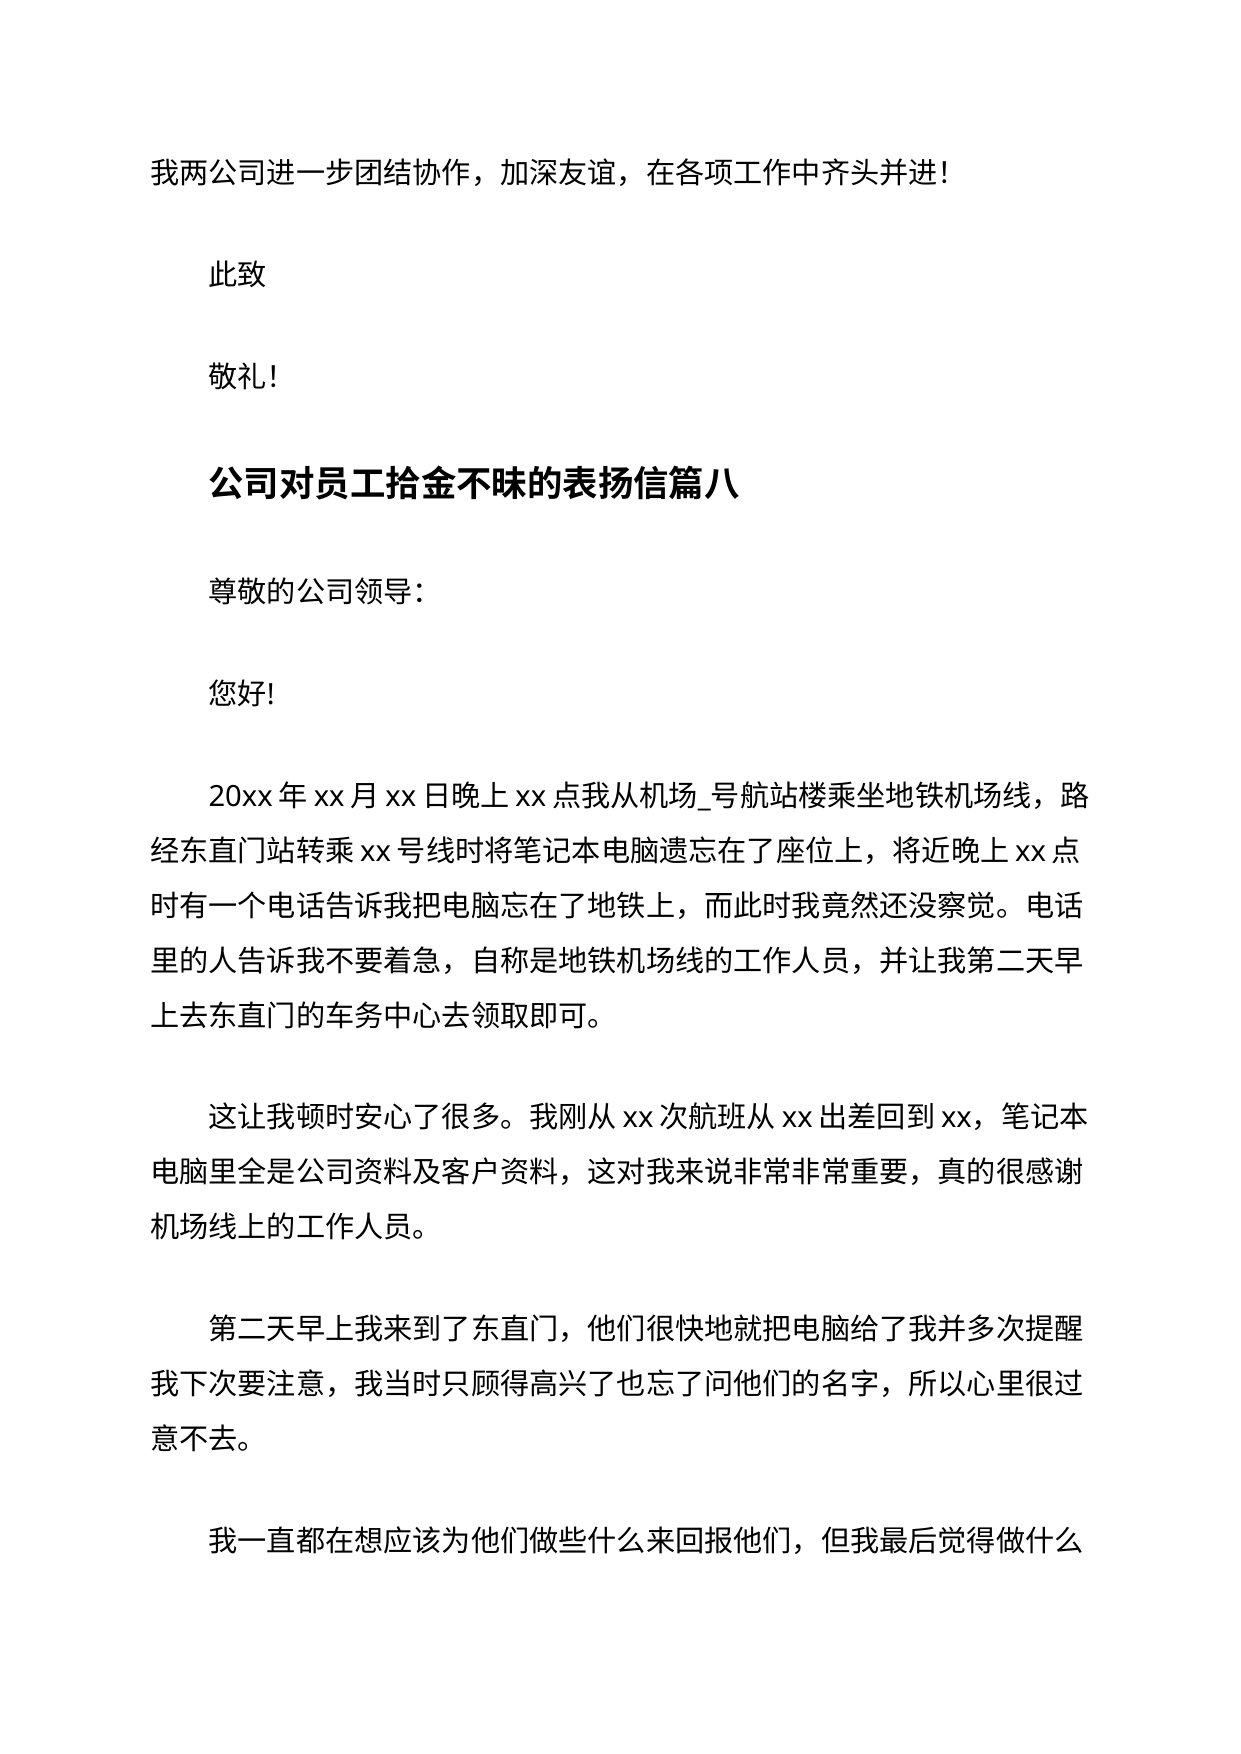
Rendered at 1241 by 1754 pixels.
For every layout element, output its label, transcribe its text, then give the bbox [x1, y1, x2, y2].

text 这让我顿时安心了很多。我刚从xx次航班从xx出差回到xx，笔记本电脑里全是公司资料及客户资料，这对我来说非常非常重要，真的很感谢机场线上的工作人员。 [150, 1094, 1090, 1246]
text 20xx年xx月xx日晚上xx点我从机场_号航站楼乘坐地铁机场线，路经东直门站转乘xx号线时将笔记本电脑遗忘在了座位上，将近晚上xx点时有一个电话告诉我把电脑忘在了地铁上，而此时我竟然还没察觉。电话里的人告诉我不要着急，自称是地铁机场线的工作人员，并让我第二天早上去东直门的车务中心去领取即可。 [150, 772, 1090, 1034]
text 尊敬的公司领导： [150, 569, 1090, 611]
text 公司对员工拾金不昧的表扬信篇八 [150, 455, 1090, 507]
text 敬礼！ [150, 353, 1090, 396]
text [150, 150, 1090, 192]
text 第二天早上我来到了东直门，他们很快地就把电脑给了我并多次提醒我下次要注意，我当时只顾得高兴了也忘了问他们的名字，所以心里很过意不去。 [150, 1306, 1090, 1458]
text 您好! [150, 671, 1090, 713]
text 此致 [150, 252, 1090, 294]
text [150, 1517, 1090, 1559]
